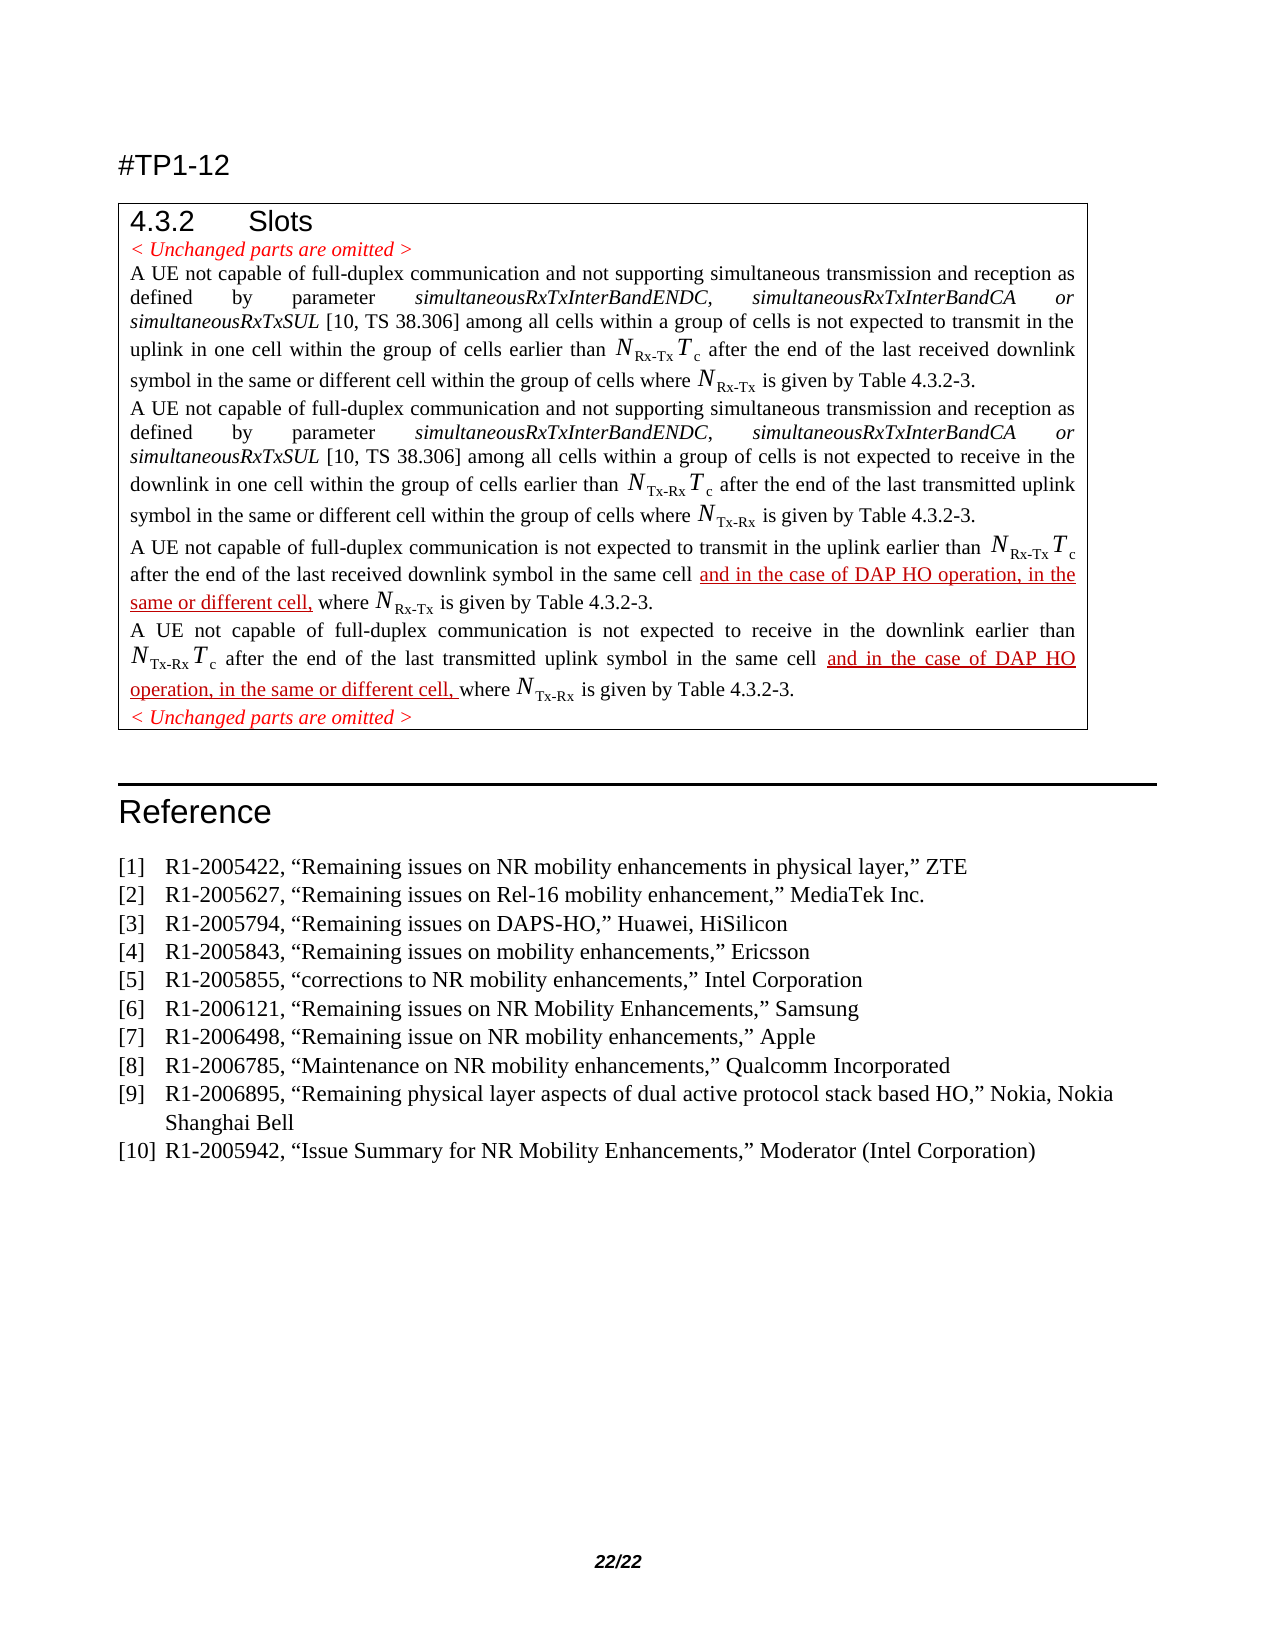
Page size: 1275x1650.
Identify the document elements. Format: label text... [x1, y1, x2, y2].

list R1-2006498, “Remaining issue on NR mobility enhancements,” Apple [118, 1023, 1157, 1050]
subtitle #TP1-12 [118, 148, 1157, 181]
list R1-2005942, “Issue Summary for NR Mobility Enhancements,” Moderator (Intel Corporation) [118, 1137, 1157, 1163]
list R1-2005627, “Remaining issues on Rel-16 mobility enhancement,” MediaTek Inc. [118, 881, 1157, 907]
list R1-2005794, “Remaining issues on DAPS-HO,” Huawei, HiSilicon [118, 909, 1157, 936]
list R1-2006121, “Remaining issues on NR Mobility Enhancements,” Samsung [118, 995, 1157, 1021]
list R1-2005422, “Remaining issues on NR mobility enhancements in physical layer,” ZTE [118, 853, 1157, 879]
subtitle Reference [118, 786, 1157, 831]
list R1-2005843, “Remaining issues on mobility enhancements,” Ericsson [118, 938, 1157, 964]
list R1-2005855, “corrections to NR mobility enhancements,” Intel Corporation [118, 966, 1157, 993]
list R1-2006785, “Maintenance on NR mobility enhancements,” Qualcomm Incorporated [118, 1052, 1157, 1078]
list R1-2006895, “Remaining physical layer aspects of dual active protocol stack based HO,” Nokia, Nokia Shanghai Bell [118, 1080, 1157, 1135]
table_header 4.3.2 Slots < Unchanged parts are omitted > A UE not capable of full-duplex communication and not supporting simultaneous transmission and reception as defined by parameter simultaneousRxTxInterBandENDC, simultaneousRxTxInterBandCA or simultaneousRxTxSUL [10, TS 38.306] among all cells within a group of cells is not expected to transmit in the uplink in one cell within the group of cells earlier than after the end of the last received downlink symbol in the same or different cell within the group of cells where is given by Table 4.3.2-3. A UE not capable of full-duplex communication and not supporting simultaneous transmission and reception as defined by parameter simultaneousRxTxInterBandENDC, simultaneousRxTxInterBandCA or simultaneousRxTxSUL [10, TS 38.306] among all cells within a group of cells is not expected to receive in the downlink in one cell within the group of cells earlier than after the end of the last transmitted uplink symbol in the same or different cell within the group of cells where is given by Table 4.3.2-3. A UE not capable of full-duplex communication is not expected to transmit in the uplink earlier than after the end of the last received downlink symbol in the same cell and in the case of DAP HO operation, in the same or different cell, where is given by Table 4.3.2-3. A UE not capable of full-duplex communication is not expected to receive in the downlink earlier than after the end of the last transmitted uplink symbol in the same cell and in the case of DAP HO operation, in the same or different cell, where is given by Table 4.3.2-3. < Unchanged parts are omitted > [119, 204, 1087, 729]
